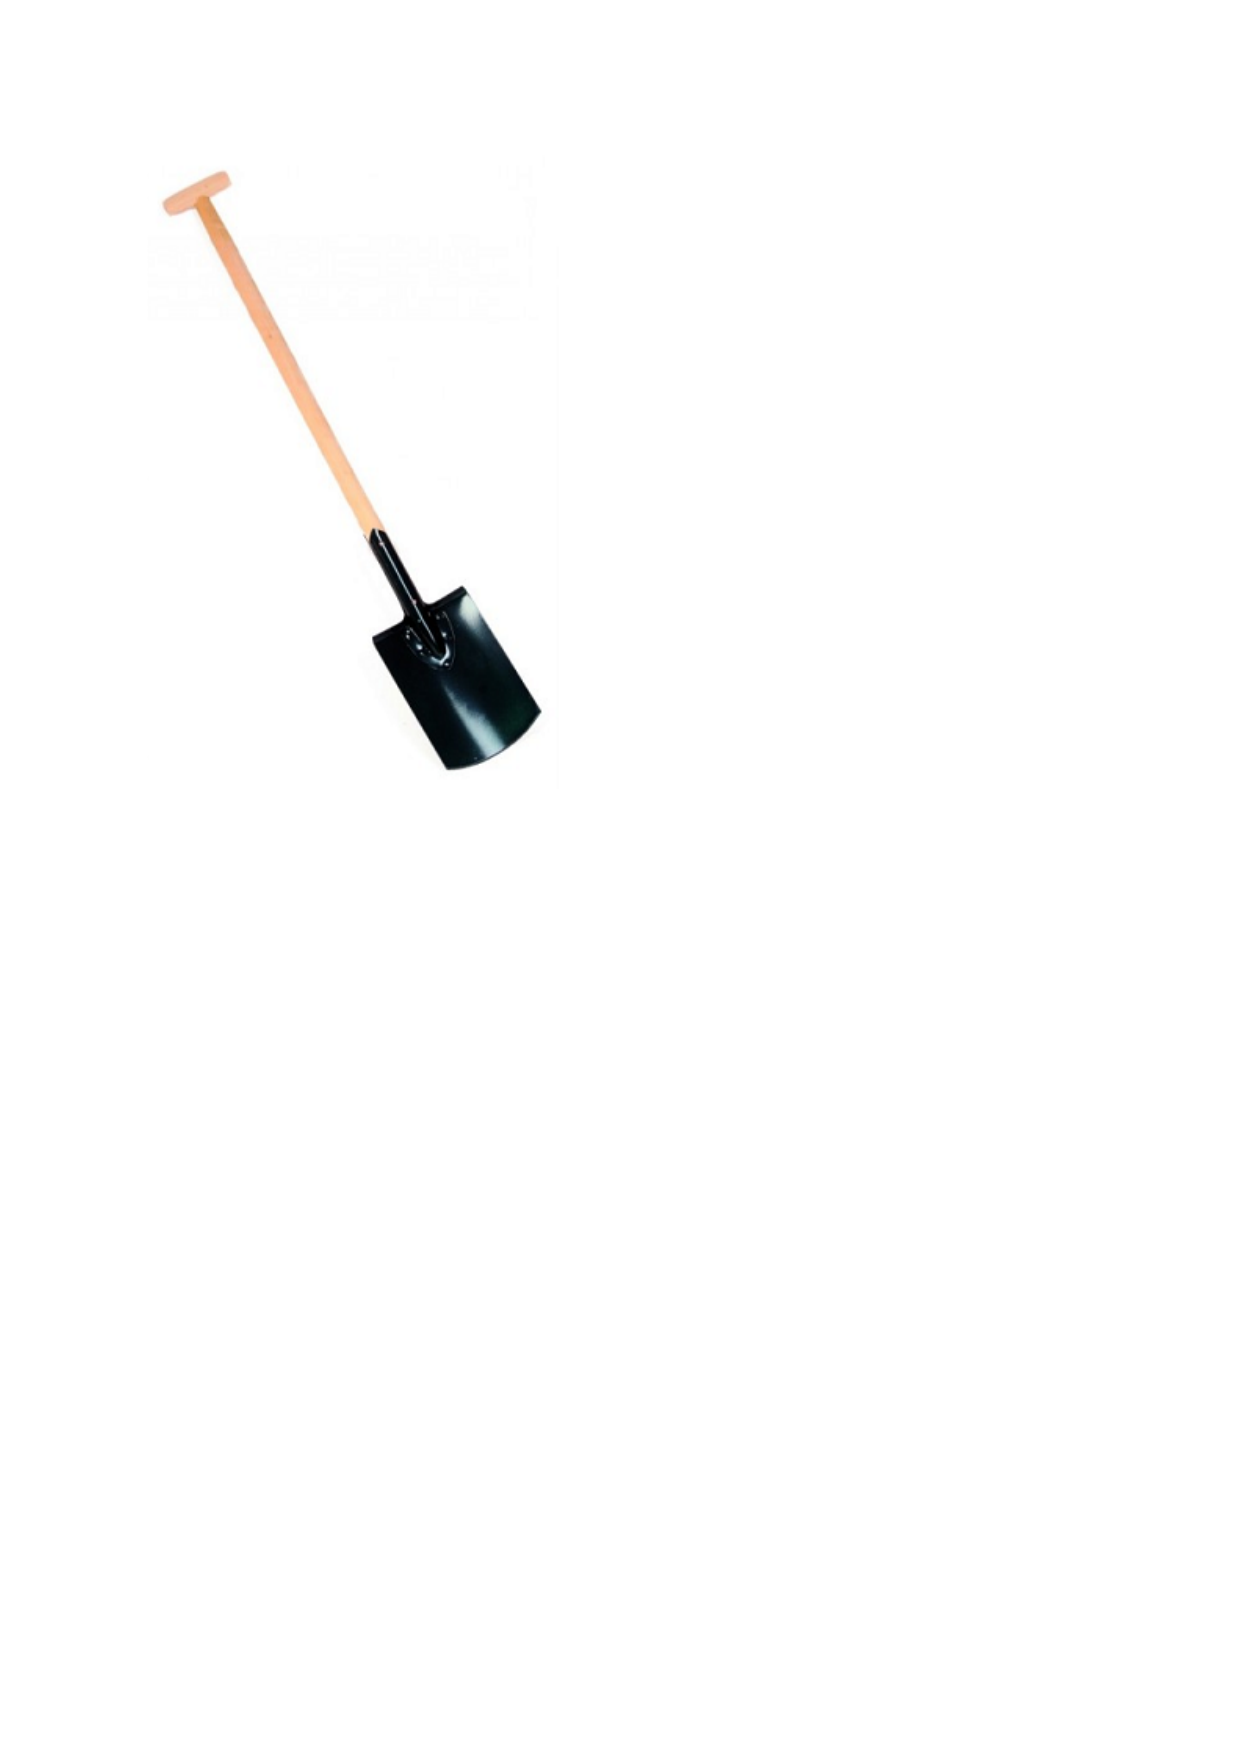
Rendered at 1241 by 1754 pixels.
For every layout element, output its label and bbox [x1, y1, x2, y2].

picture [147, 147, 692, 789]
